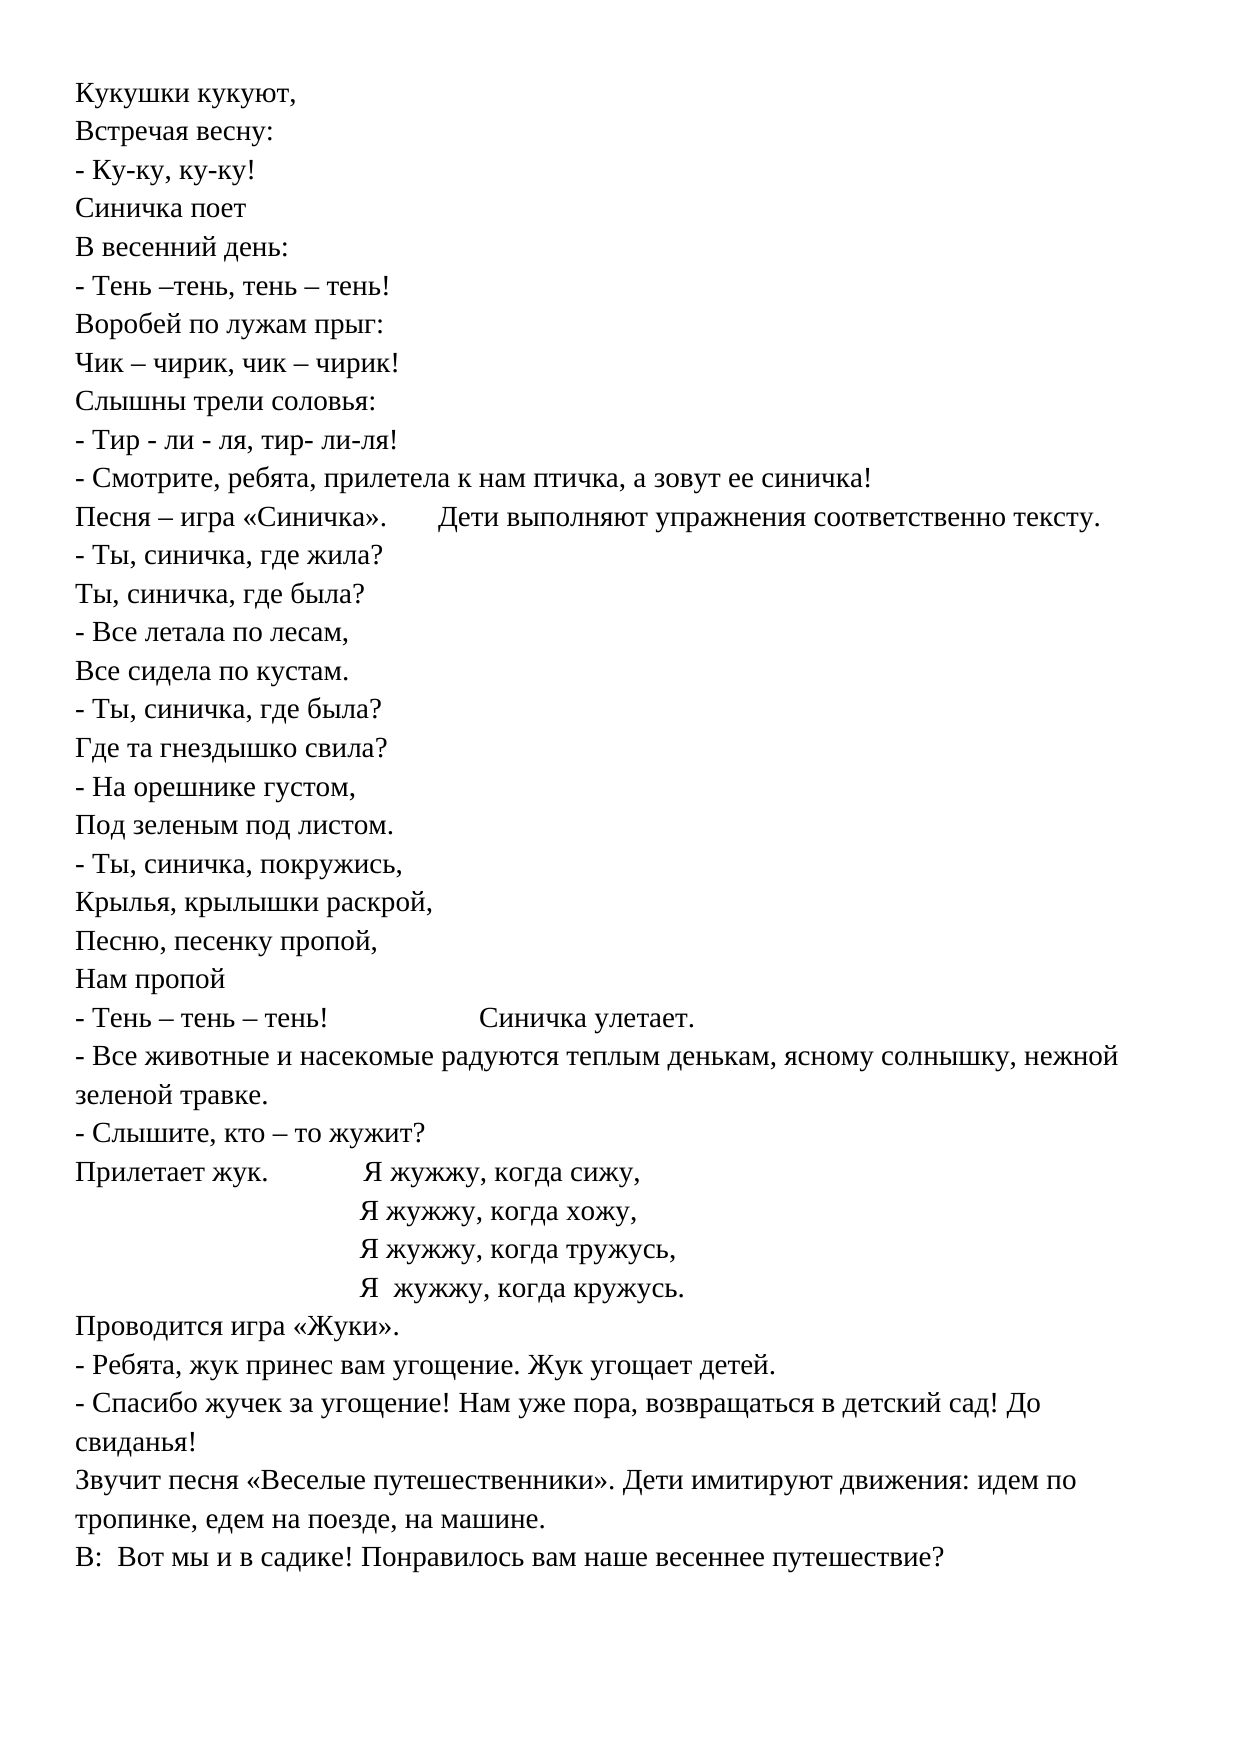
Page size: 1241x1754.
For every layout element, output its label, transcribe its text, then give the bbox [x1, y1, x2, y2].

text Я жужжу, когда тружусь, [75, 1231, 1165, 1265]
text Песню, песенку пропой, [75, 923, 1165, 956]
text Встречая весну: [75, 113, 1165, 147]
text - Ты, синичка, покружись, [75, 846, 1165, 879]
text Песня – игра «Синичка». Дети выполняют упражнения соответственно тексту. [75, 499, 1165, 532]
text Где та гнездышко свила? [75, 730, 1165, 764]
text - Тень –тень, тень – тень! [75, 268, 1165, 301]
text - Ты, синичка, где была? [75, 692, 1165, 725]
text Нам пропой [75, 961, 1165, 995]
text - Тир - ли - ля, тир- ли-ля! [75, 422, 1165, 455]
text - Тень – тень – тень! Синичка улетает. [75, 1000, 1165, 1033]
text Синичка поет [75, 191, 1165, 224]
text Ты, синичка, где была? [75, 576, 1165, 609]
text Проводится игра «Жуки». [75, 1308, 1165, 1342]
text Чик – чирик, чик – чирик! [75, 345, 1165, 378]
text - Спасибо жучек за угощение! Нам уже пора, возвращаться в детский сад! До свиданья! [75, 1385, 1165, 1457]
text Под зеленым под листом. [75, 807, 1165, 841]
text Кукушки кукуют, [75, 75, 1165, 108]
text - Все животные и насекомые радуются теплым денькам, ясному солнышку, нежной [75, 1038, 1165, 1072]
text В: Вот мы и в садике! Понравилось вам наше весеннее путешествие? [75, 1539, 1165, 1573]
text - Ты, синичка, где жила? [75, 537, 1165, 571]
text Воробей по лужам прыг: [75, 306, 1165, 340]
text - Ку-ку, ку-ку! [75, 152, 1165, 186]
text Крылья, крылышки раскрой, [75, 884, 1165, 918]
text Слышны трели соловья: [75, 383, 1165, 417]
text Все сидела по кустам. [75, 653, 1165, 687]
text Я жужжу, когда хожу, [75, 1193, 1165, 1226]
text - На орешнике густом, [75, 769, 1165, 802]
text Звучит песня «Веселые путешественники». Дети имитируют движения: идем по тропинке, едем на поезде, на машине. [75, 1462, 1165, 1534]
text - Все летала по лесам, [75, 614, 1165, 648]
text Я жужжу, когда кружусь. [75, 1270, 1165, 1303]
text - Смотрите, ребята, прилетела к нам птичка, а зовут ее синичка! [75, 460, 1165, 494]
text - Ребята, жук принес вам угощение. Жук угощает детей. [75, 1347, 1165, 1380]
text - Слышите, кто – то жужит? [75, 1116, 1165, 1149]
text зеленой травке. [75, 1077, 1165, 1111]
text В весенний день: [75, 229, 1165, 263]
text Прилетает жук. Я жужжу, когда сижу, [75, 1154, 1165, 1188]
